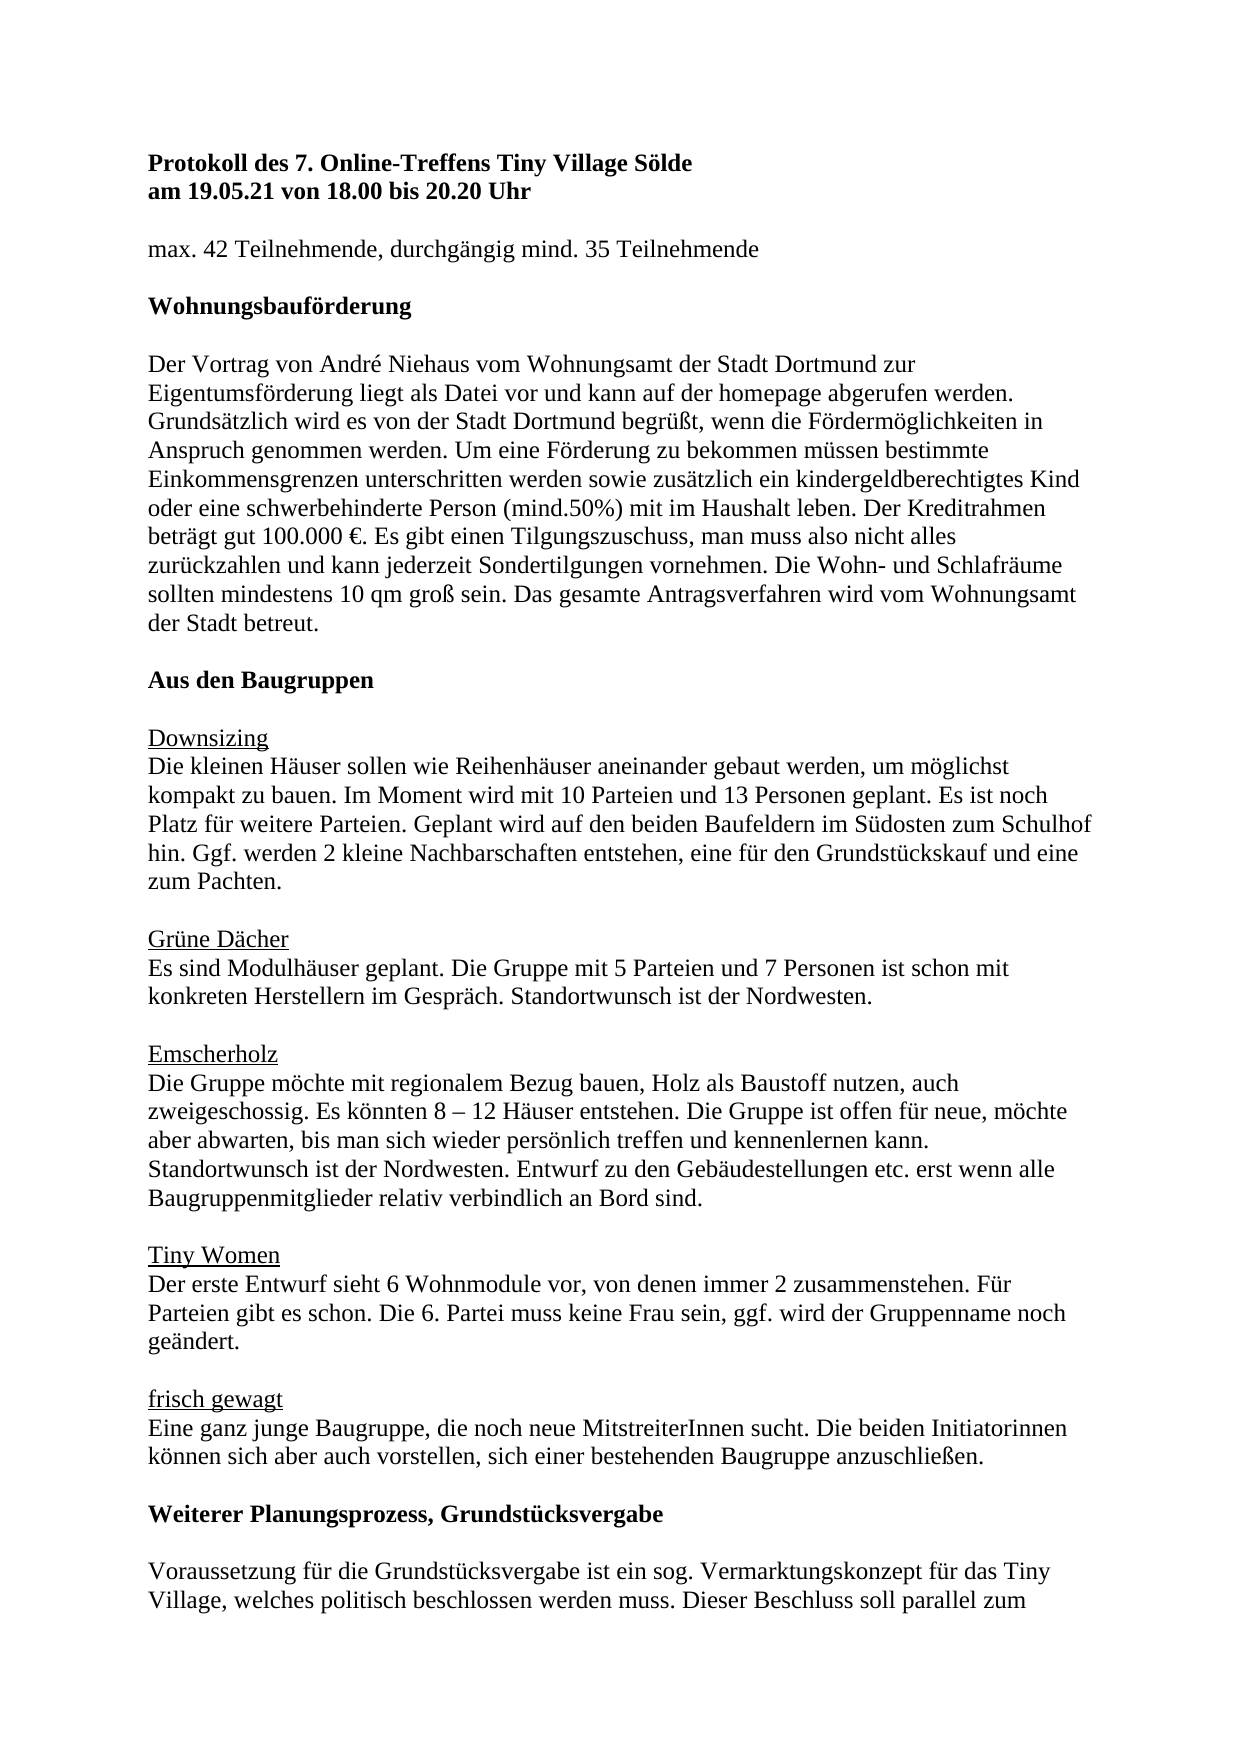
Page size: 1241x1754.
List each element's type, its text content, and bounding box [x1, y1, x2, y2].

text Aus den Baugruppen [148, 665, 1093, 694]
text Emscherholz [148, 1039, 1093, 1068]
text Grüne Dächer [148, 924, 1093, 953]
text Die Gruppe möchte mit regionalem Bezug bauen, Holz als Baustoff nutzen, auch zweigeschossig. Es könnten 8 – 12 Häuser entstehen. Die Gruppe ist offen für neue, möchte aber abwarten, bis man sich wieder persönlich treffen und kennenlernen kann. Standortwunsch ist der Nordwesten. Entwurf zu den Gebäudestellungen etc. erst wenn alle Baugruppenmitglieder relativ verbindlich an Bord sind. [148, 1068, 1093, 1211]
text Der erste Entwurf sieht 6 Wohnmodule vor, von denen immer 2 zusammenstehen. Für Parteien gibt es schon. Die 6. Partei muss keine Frau sein, ggf. wird der Gruppenname noch geändert. [148, 1269, 1093, 1355]
text Downsizing [148, 723, 1093, 751]
text Weiterer Planungsprozess, Grundstücksvergabe [148, 1499, 1093, 1528]
text Es sind Modulhäuser geplant. Die Gruppe mit 5 Parteien und 7 Personen ist schon mit konkreten Herstellern im Gespräch. Standortwunsch ist der Nordwesten. [148, 953, 1093, 1010]
text Eine ganz junge Baugruppe, die noch neue MitstreiterInnen sucht. Die beiden Initiatorinnen können sich aber auch vorstellen, sich einer bestehenden Baugruppe anzuschließen. [148, 1413, 1093, 1470]
text max. 42 Teilnehmende, durchgängig mind. 35 Teilnehmende [148, 234, 1093, 263]
text Der Vortrag von André Niehaus vom Wohnungsamt der Stadt Dortmund zur Eigentumsförderung liegt als Datei vor und kann auf der homepage abgerufen werden. Grundsätzlich wird es von der Stadt Dortmund begrüßt, wenn die Fördermöglichkeiten in Anspruch genommen werden. Um eine Förderung zu bekommen müssen bestimmte Einkommensgrenzen unterschritten werden sowie zusätzlich ein kindergeldberechtigtes Kind oder eine schwerbehinderte Person (mind.50%) mit im Haushalt leben. Der Kreditrahmen beträgt gut 100.000 €. Es gibt einen Tilgungszuschuss, man muss also nicht alles zurückzahlen und kann jederzeit Sondertilgungen vornehmen. Die Wohn- und Schlafräume sollten mindestens 10 qm groß sein. Das gesamte Antragsverfahren wird vom Wohnungsamt der Stadt betreut. [148, 349, 1093, 636]
text am 19.05.21 von 18.00 bis 20.20 Uhr [148, 176, 1093, 205]
text frisch gewagt [148, 1384, 1093, 1413]
text Protokoll des 7. Online-Treffens Tiny Village Sölde [148, 148, 1093, 176]
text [148, 1556, 1093, 1614]
text Wohnungsbauförderung [148, 291, 1093, 320]
text Die kleinen Häuser sollen wie Reihenhäuser aneinander gebaut werden, um möglichst kompakt zu bauen. Im Moment wird mit 10 Parteien und 13 Personen geplant. Es ist noch Platz für weitere Parteien. Geplant wird auf den beiden Baufeldern im Südosten zum Schulhof hin. Ggf. werden 2 kleine Nachbarschaften entstehen, eine für den Grundstückskauf und eine zum Pachten. [148, 751, 1093, 895]
text Tiny Women [148, 1240, 1093, 1269]
